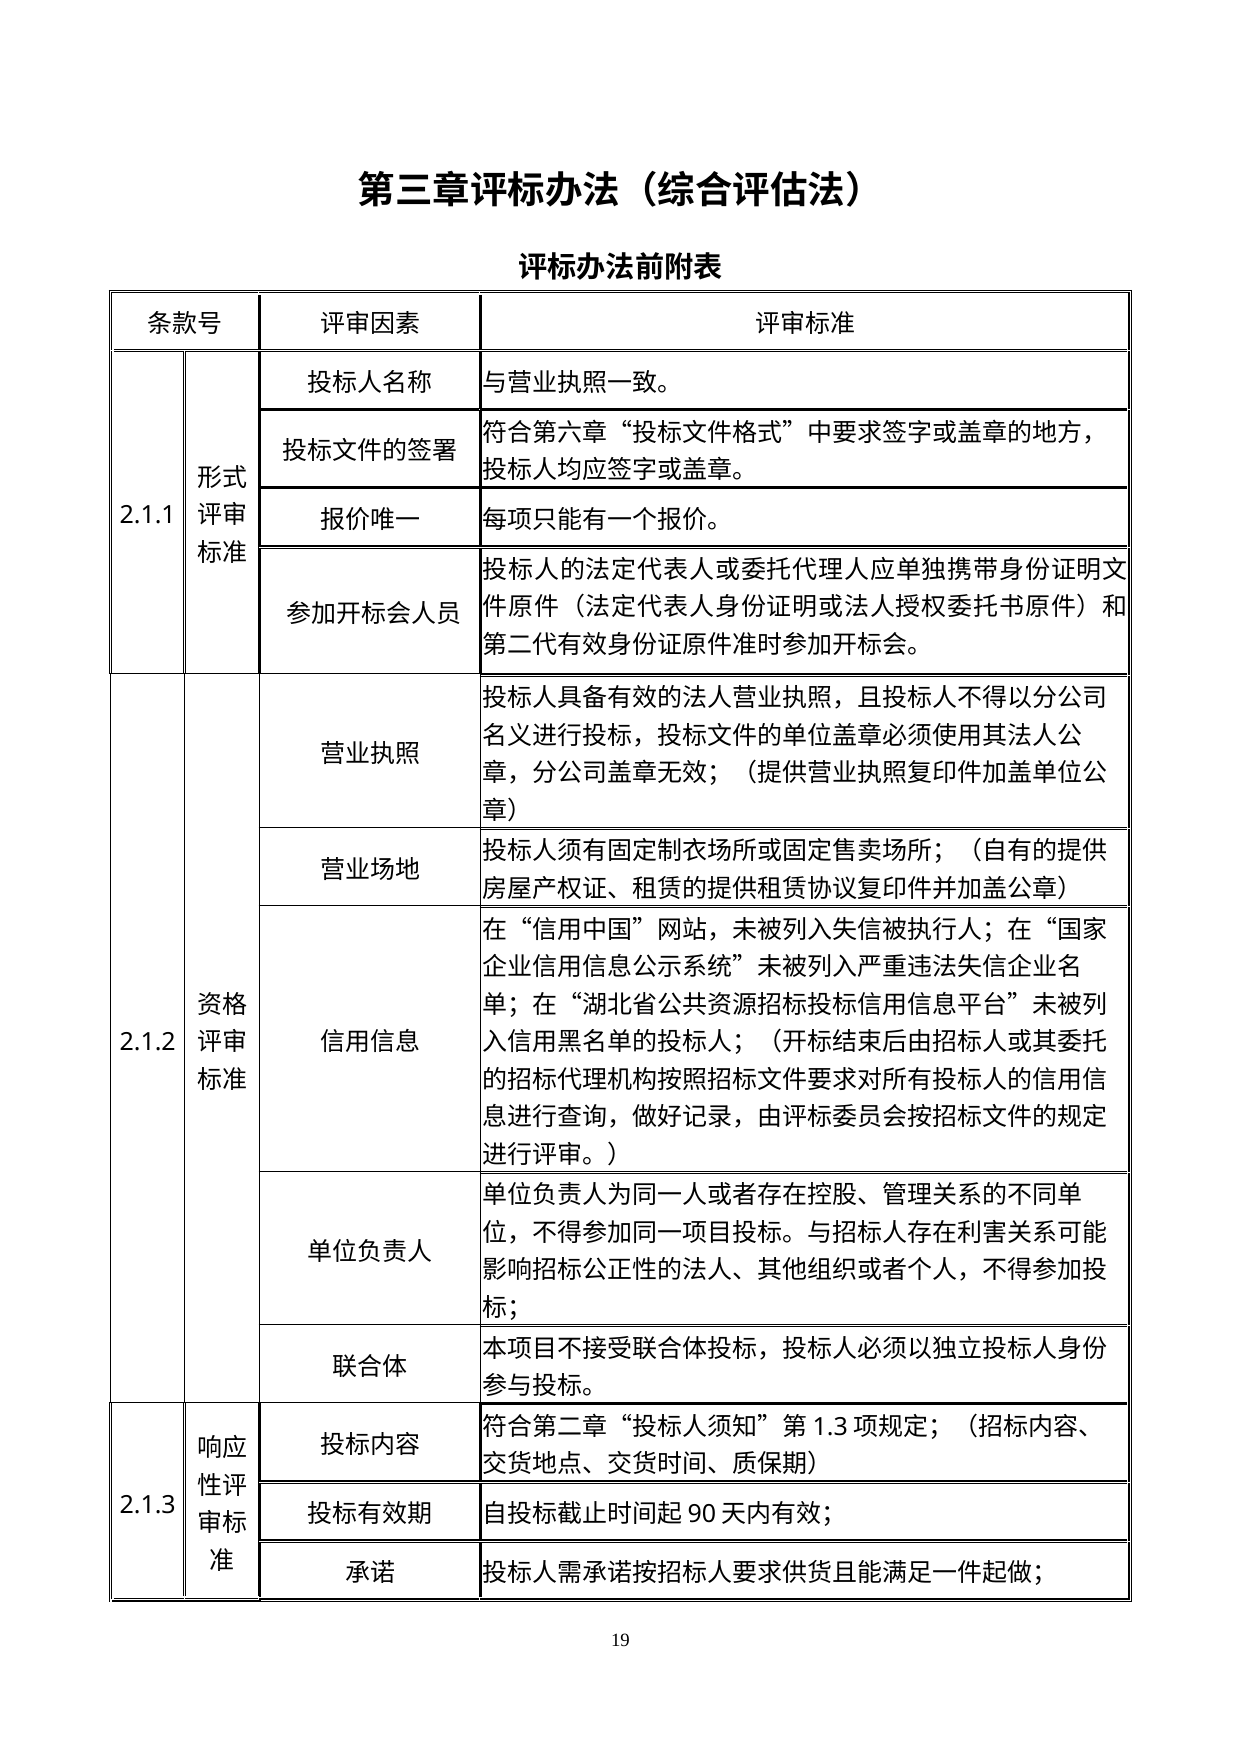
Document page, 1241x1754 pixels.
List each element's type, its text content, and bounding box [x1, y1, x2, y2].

table_cell 信用信息 [260, 906, 480, 1171]
table_cell 在“信用中国”网站，未被列入失信被执行人；在“国家企业信用信息公示系统”未被列入严重违法失信企业名单；在“湖北省公共资源招标投标信用信息平台”未被列入信用黑名单的投标人；（开标结束后由招标人或其委托的招标代理机构按照招标文件要求对所有投标人的信用信息进行查询，做好记录，由评标委员会按招标文件的规定进行评审。） [481, 905, 1130, 1171]
table_cell 每项只能有一个报价。 [482, 486, 1128, 545]
table_cell 单位负责人 [260, 1172, 480, 1324]
table_cell 报价唯一 [261, 489, 479, 545]
table_cell 投标人名称 [261, 352, 479, 408]
table_cell 投标人需承诺按招标人要求供货且能满足一件起做； [480, 1539, 1129, 1598]
table_cell 符合第六章“投标文件格式”中要求签字或盖章的地方，投标人均应签字或盖章。 [482, 408, 1130, 486]
table_cell 2.1.1 [110, 349, 185, 673]
table_cell 联合体 [260, 1325, 480, 1402]
table_cell 投标有效期 [261, 1484, 479, 1539]
table_cell 响应性评审标准 [185, 1403, 259, 1598]
table_cell 2.1.2 [111, 674, 184, 1402]
subtitle 第三章评标办法（综合评估法） [112, 160, 1128, 215]
table_cell 本项目不接受联合体投标，投标人必须以独立投标人身份参与投标。 [481, 1324, 1130, 1402]
table_cell 营业执照 [260, 674, 480, 827]
table_cell 2.1.3 [112, 1403, 185, 1598]
table_cell 形式评审标准 [186, 352, 258, 673]
table_cell 投标人的法定代表人或委托代理人应单独携带身份证明文件原件（法定代表人身份证明或法人授权委托书原件）和第二代有效身份证原件准时参加开标会。 [482, 545, 1129, 673]
subtitle 评标办法前附表 [112, 227, 1128, 290]
table_cell 自投标截止时间起90天内有效； [482, 1480, 1129, 1539]
table_header 评审因素 [259, 291, 480, 349]
table_cell 参加开标会人员 [261, 549, 479, 673]
table_cell 与营业执照一致。 [480, 349, 1130, 408]
table_cell 投标内容 [261, 1403, 479, 1480]
table_cell 投标人具备有效的法人营业执照，且投标人不得以分公司名义进行投标，投标文件的单位盖章必须使用其法人公章，分公司盖章无效；（提供营业执照复印件加盖单位公章） [481, 673, 1129, 827]
table_cell 单位负责人为同一人或者存在控股、管理关系的不同单位，不得参加同一项目投标。与招标人存在利害关系可能影响招标公正性的法人、其他组织或者个人，不得参加投标； [481, 1171, 1130, 1324]
table_cell 营业场地 [260, 828, 480, 905]
table_cell 资格评审标准 [185, 674, 259, 1402]
table_cell 投标文件的签署 [261, 411, 479, 486]
table_header 条款号 [110, 291, 259, 349]
table_cell 投标人须有固定制衣场所或固定售卖场所；（自有的提供房屋产权证、租赁的提供租赁协议复印件并加盖公章） [481, 827, 1130, 905]
table_cell 承诺 [259, 1543, 480, 1598]
table_header 评审标准 [480, 293, 1128, 349]
table_cell 符合第二章“投标人须知”第1.3项规定；（招标内容、交货地点、交货时间、质保期） [482, 1402, 1128, 1480]
